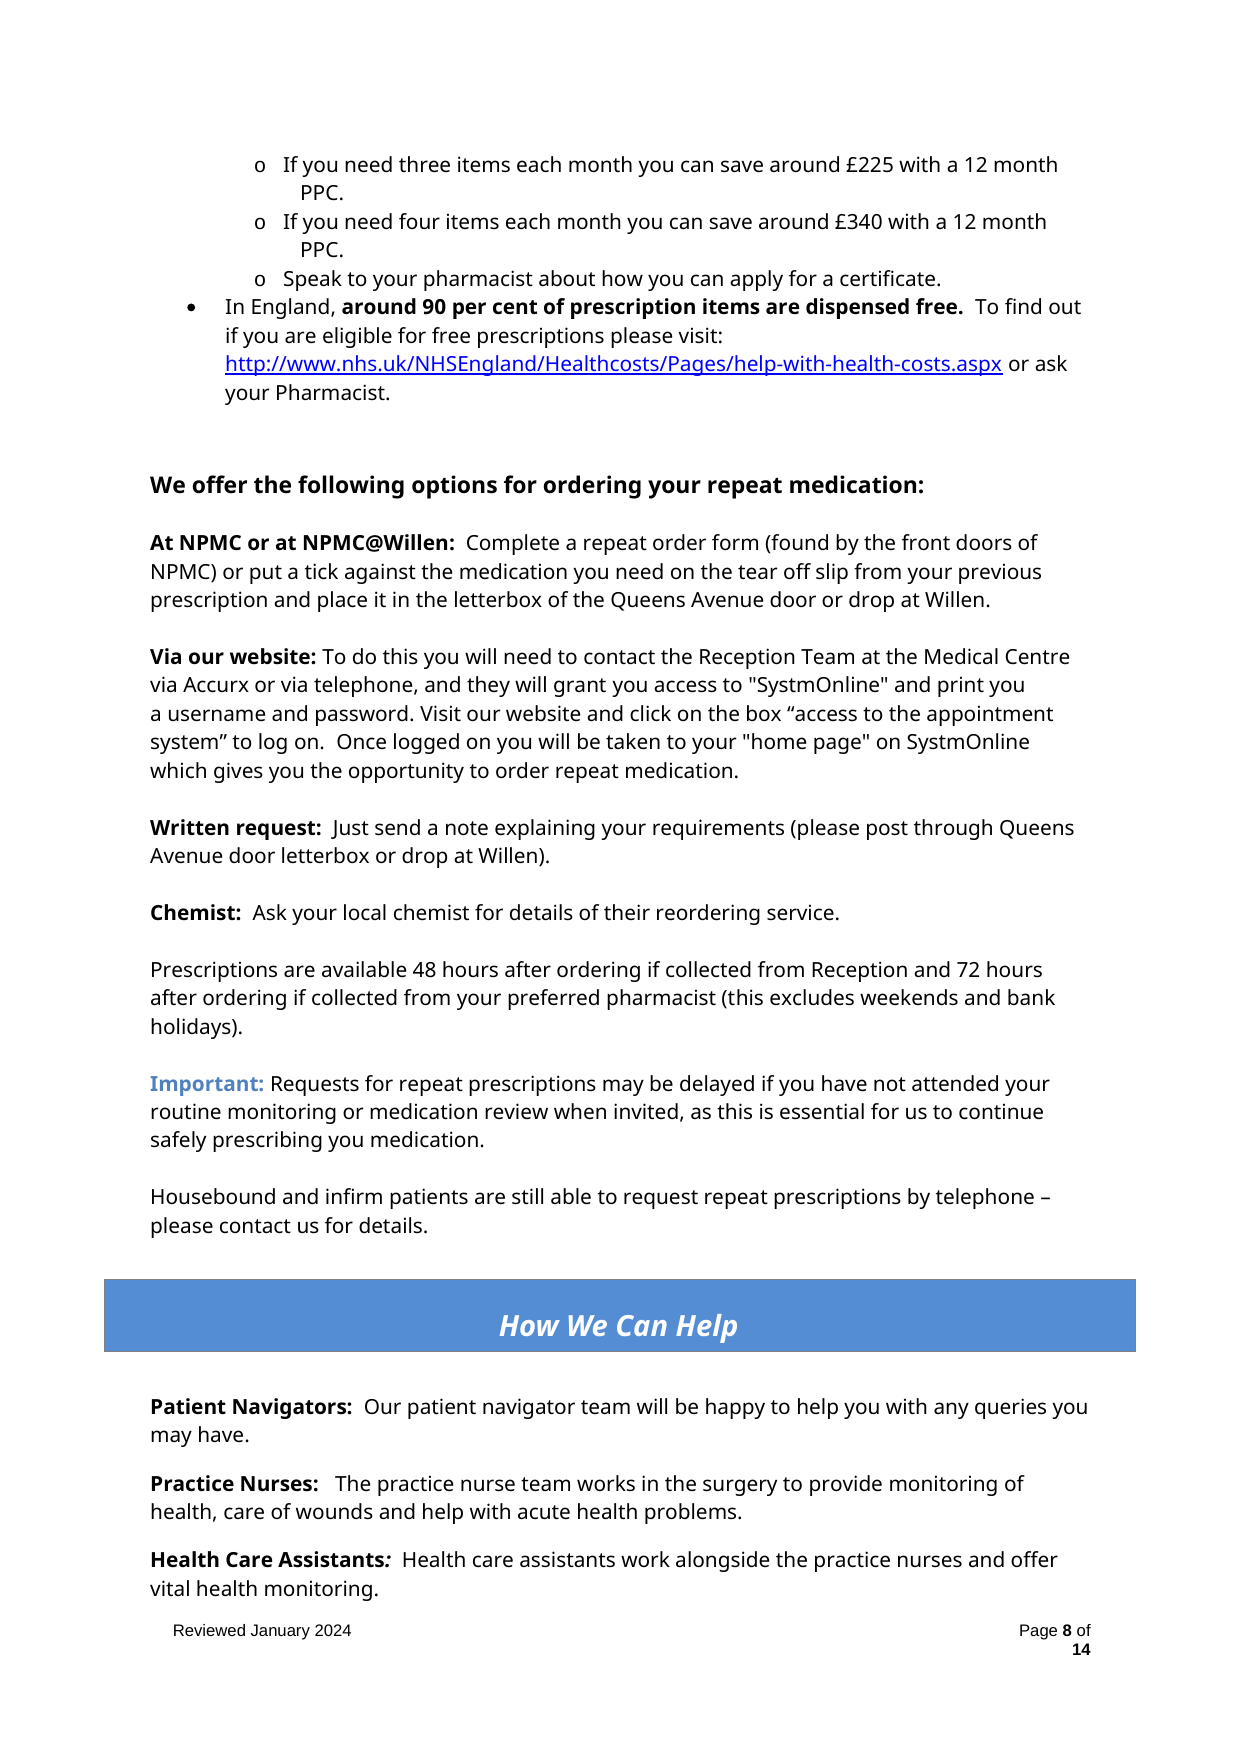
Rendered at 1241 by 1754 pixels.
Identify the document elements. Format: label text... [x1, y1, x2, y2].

text Practice Nurses: The practice nurse team works in the surgery to provide monitoring of health, care of wounds and help with acute health problems. [150, 1469, 1090, 1526]
text Prescriptions are available 48 hours after ordering if collected from Reception and 72 hours after ordering if collected from your preferred pharmacist (this excludes weekends and bank holidays). [150, 955, 1090, 1040]
text Housebound and infirm patients are still able to request repeat prescriptions by telephone – please contact us for details. [150, 1182, 1090, 1239]
list If you need four items each month you can save around £340 with a 12 month PPC. [253, 207, 1090, 264]
list Speak to your pharmacist about how you can apply for a certificate. [253, 264, 1090, 292]
text Patient Navigators: Our patient navigator team will be happy to help you with any queries you may have. [150, 1392, 1090, 1449]
text At NPMC or at NPMC@Willen: Complete a repeat order form (found by the front doors of NPMC) or put a tick against the medication you need on the tear off slip from your previous prescription and place it in the letterbox of the Queens Avenue door or drop at Willen. [150, 528, 1090, 614]
list If you need three items each month you can save around £225 with a 12 month PPC. [253, 150, 1090, 207]
list In England, around 90 per cent of prescription items are dispensed free. To find out if you are eligible for free prescriptions please visit: http://www.nhs.uk/NHSEngland/Healthcosts/Pages/help-with-health-costs.aspx or ask your Pharmacist. [187, 292, 1090, 406]
text Written request: Just send a note explaining your requirements (please post through Queens Avenue door letterbox or drop at Willen). [150, 784, 1090, 870]
text Chemist: Ask your local chemist for details of their reordering service. [150, 898, 1090, 927]
text Important: Requests for repeat prescriptions may be delayed if you have not attended your routine monitoring or medication review when invited, as this is essential for us to continue safely prescribing you medication. [150, 1069, 1090, 1154]
text We offer the following options for ordering your repeat medication: [150, 469, 1090, 500]
text Via our website: To do this you will need to contact the Reception Team at the Medical Centre via Accurx or via telephone, and they will grant you access to "SystmOnline" and print you a username and password. Visit our website and click on the box “access to the appointment system” to log on. Once logged on you will be taken to your "home page" on SystmOnline which gives you the opportunity to order repeat medication. [150, 642, 1090, 784]
table_header How We Can Help [105, 1280, 1135, 1351]
text Health Care Assistants: Health care assistants work alongside the practice nurses and offer vital health monitoring. [150, 1546, 1090, 1602]
